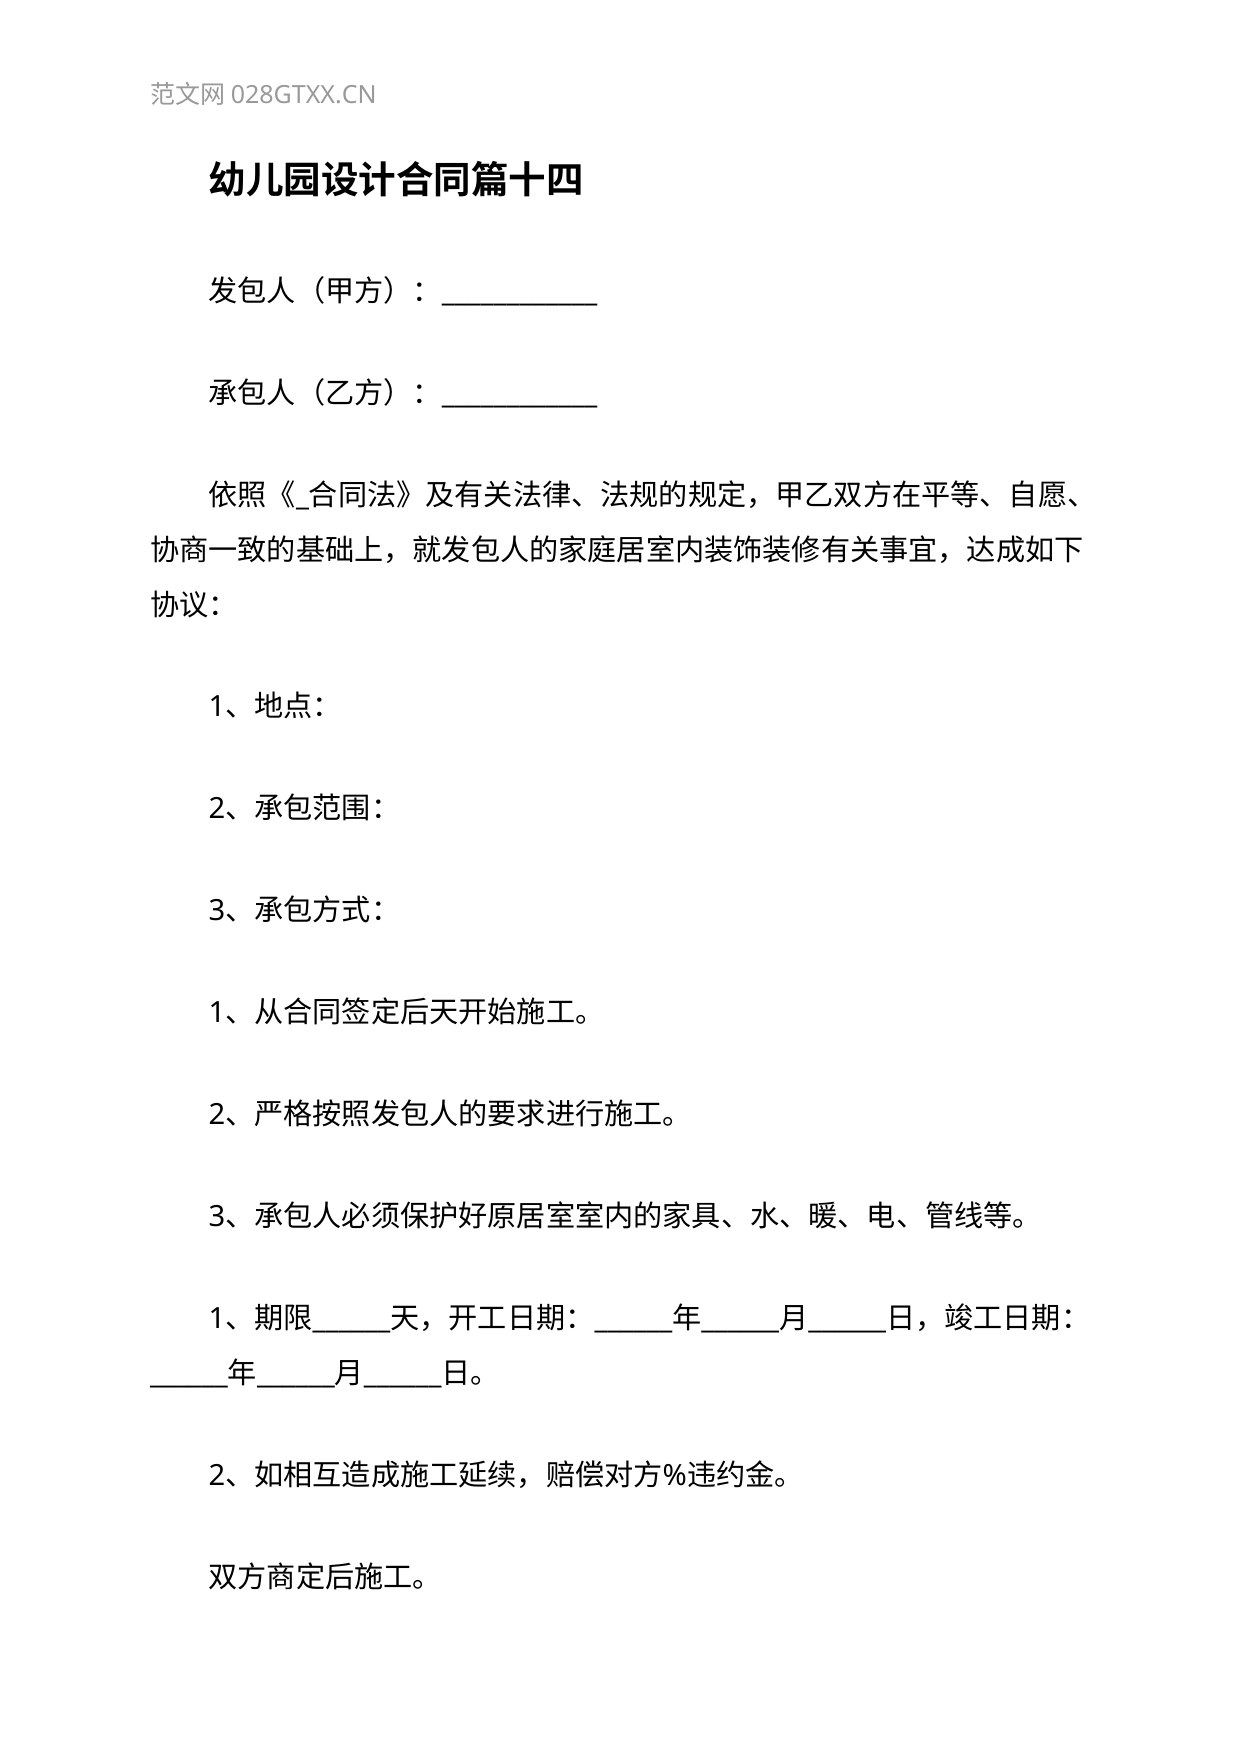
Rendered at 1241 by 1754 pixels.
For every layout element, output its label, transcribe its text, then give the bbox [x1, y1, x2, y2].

text 依照《_合同法》及有关法律、法规的规定，甲乙双方在平等、自愿、协商一致的基础上，就发包人的家庭居室内装饰装修有关事宜，达成如下协议： [150, 471, 1090, 623]
text 双方商定后施工。 [150, 1554, 1090, 1596]
text 2、如相互造成施工延续，赔偿对方%违约金。 [150, 1452, 1090, 1494]
text 1、从合同签定后天开始施工。 [150, 989, 1090, 1031]
text 幼儿园设计合同篇十四 [150, 150, 1090, 204]
text 1、地点： [150, 683, 1090, 725]
text 承包人（乙方）：____________ [150, 369, 1090, 412]
text 2、承包范围： [150, 785, 1090, 827]
text 2、严格按照发包人的要求进行施工。 [150, 1091, 1090, 1133]
text 发包人（甲方）：____________ [150, 267, 1090, 310]
text 1、期限______天，开工日期：______年______月______日，竣工日期：______年______月______日。 [150, 1295, 1090, 1392]
text 3、承包人必须保护好原居室室内的家具、水、暖、电、管线等。 [150, 1193, 1090, 1235]
text 3、承包方式： [150, 887, 1090, 929]
